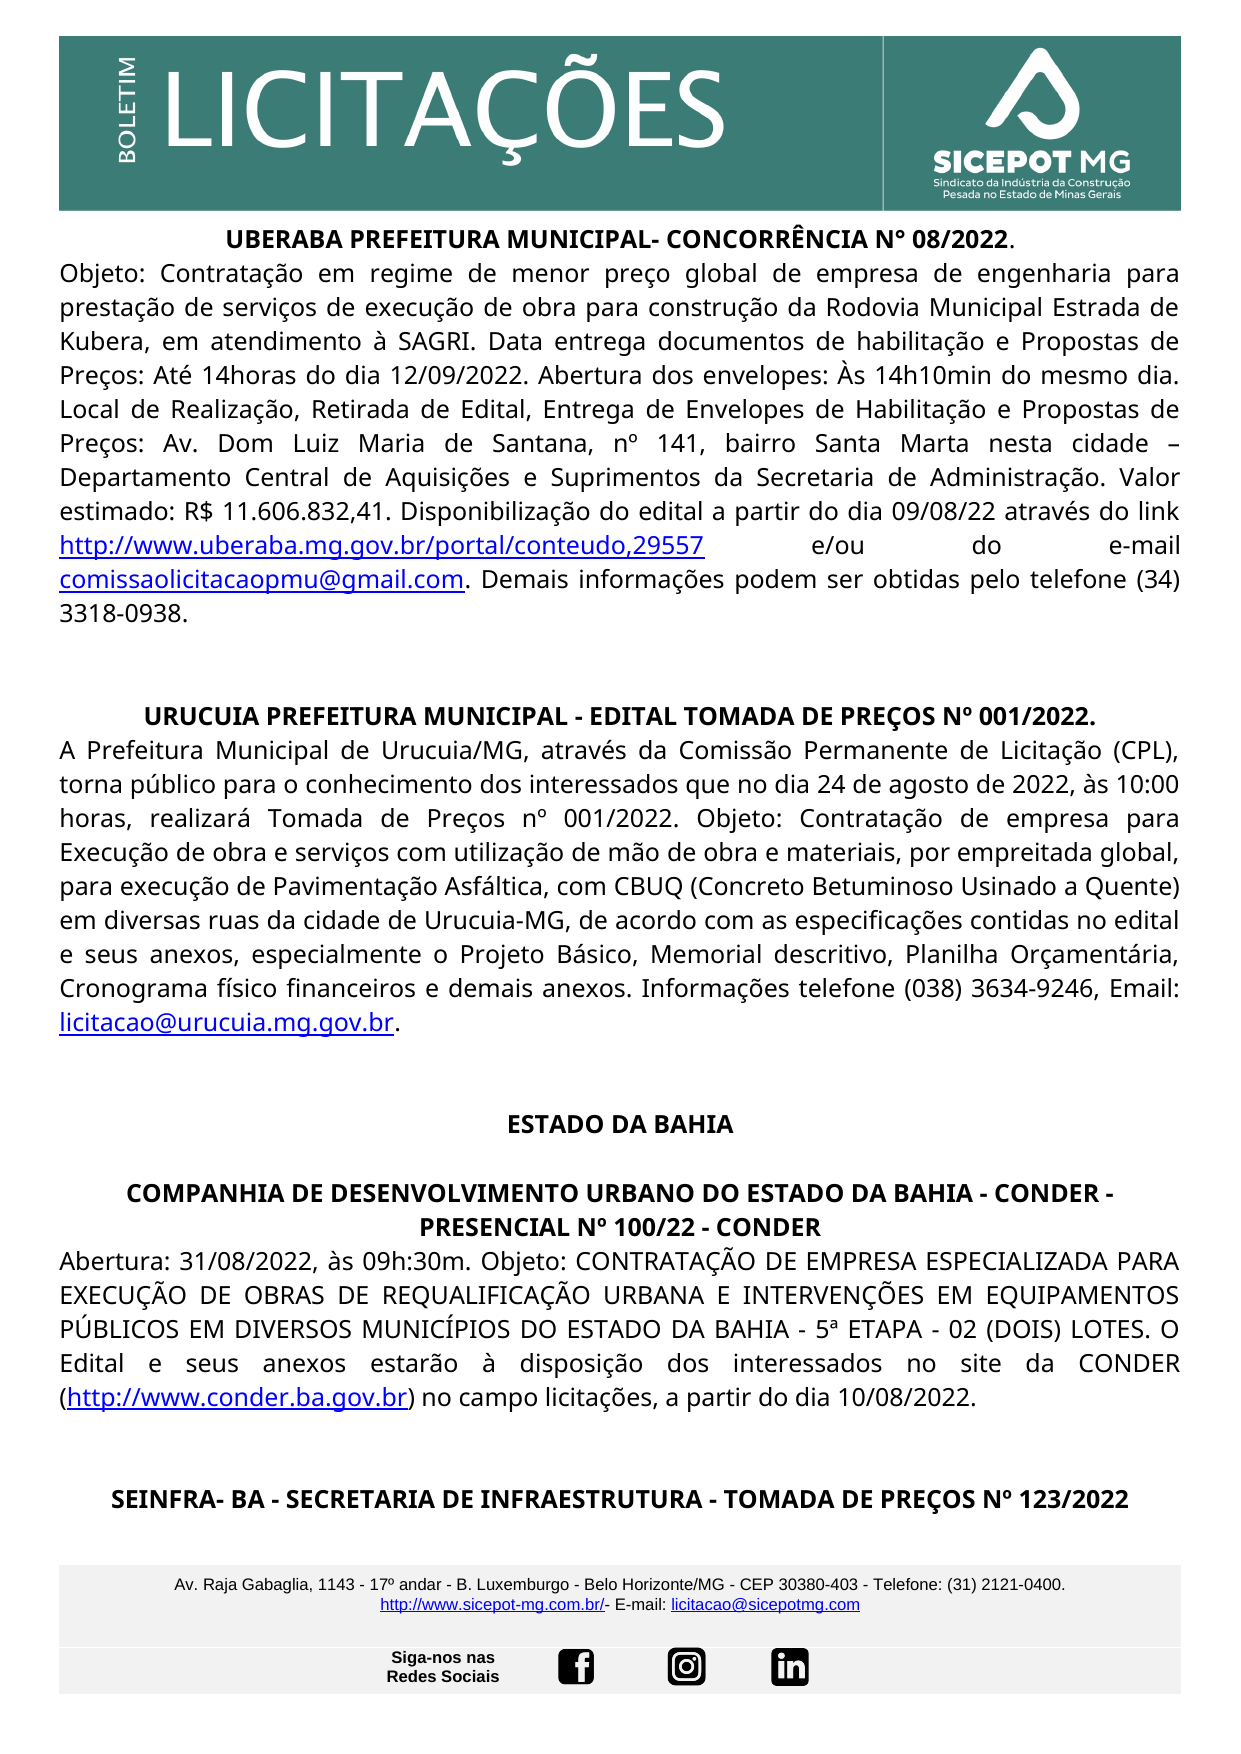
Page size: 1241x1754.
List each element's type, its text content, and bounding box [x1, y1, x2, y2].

text SEINFRA- BA - SECRETARIA DE INFRAESTRUTURA - TOMADA DE PREÇOS Nº 123/2022 [59, 1482, 1181, 1516]
text ESTADO DA BAHIA [59, 1107, 1181, 1141]
text COMPANHIA DE DESENVOLVIMENTO URBANO DO ESTADO DA BAHIA - CONDER - PRESENCIAL Nº 100/22 - CONDER [59, 1175, 1181, 1243]
text A Prefeitura Municipal de Urucuia/MG, através da Comissão Permanente de Licitação (CPL), torna público para o conhecimento dos interessados que no dia 24 de agosto de 2022, às 10:00 horas, realizará Tomada de Preços nº 001/2022. Objeto: Contratação de empresa para Execução de obra e serviços com utilização de mão de obra e materiais, por empreitada global, para execução de Pavimentação Asfáltica, com CBUQ (Concreto Betuminoso Usinado a Quente) em diversas ruas da cidade de Urucuia-MG, de acordo com as especificações contidas no edital e seus anexos, especialmente o Projeto Básico, Memorial descritivo, Planilha Orçamentária, Cronograma físico financeiros e demais anexos. Informações telefone (038) 3634-9246, Email: licitacao@urucuia.mg.gov.br. [59, 732, 1181, 1039]
text URUCUIA PREFEITURA MUNICIPAL - EDITAL TOMADA DE PREÇOS Nº 001/2022. [59, 698, 1181, 732]
picture [59, 36, 1181, 211]
picture [771, 1648, 809, 1686]
picture [667, 1647, 706, 1686]
text Abertura: 31/08/2022, às 09h:30m. Objeto: CONTRATAÇÃO DE EMPRESA ESPECIALIZADA PARA EXECUÇÃO DE OBRAS DE REQUALIFICAÇÃO URBANA E INTERVENÇÕES EM EQUIPAMENTOS PÚBLICOS EM DIVERSOS MUNICÍPIOS DO ESTADO DA BAHIA - 5ª ETAPA - 02 (DOIS) LOTES. O Edital e seus anexos estarão à disposição dos interessados no site da CONDER (http://www.conder.ba.gov.br) no campo licitações, a partir do dia 10/08/2022. [59, 1243, 1181, 1414]
text UBERABA PREFEITURA MUNICIPAL- CONCORRÊNCIA N° 08/2022. [59, 221, 1181, 256]
text Objeto: Contratação em regime de menor preço global de empresa de engenharia para prestação de serviços de execução de obra para construção da Rodovia Municipal Estrada de Kubera, em atendimento à SAGRI. Data entrega documentos de habilitação e Propostas de Preços: Até 14horas do dia 12/09/2022. Abertura dos envelopes: Às 14h10min do mesmo dia. Local de Realização, Retirada de Edital, Entrega de Envelopes de Habilitação e Propostas de Preços: Av. Dom Luiz Maria de Santana, nº 141, bairro Santa Marta nesta cidade – Departamento Central de Aquisições e Suprimentos da Secretaria de Administração. Valor estimado: R$ 11.606.832,41. Disponibilização do edital a partir do dia 09/08/22 através do link http://www.uberaba.mg.gov.br/portal/conteudo,29557 e/ou do e-mail comissaolicitacaopmu@gmail.com. Demais informações podem ser obtidas pelo telefone (34) 3318-0938. [59, 256, 1181, 630]
picture [557, 1648, 594, 1685]
